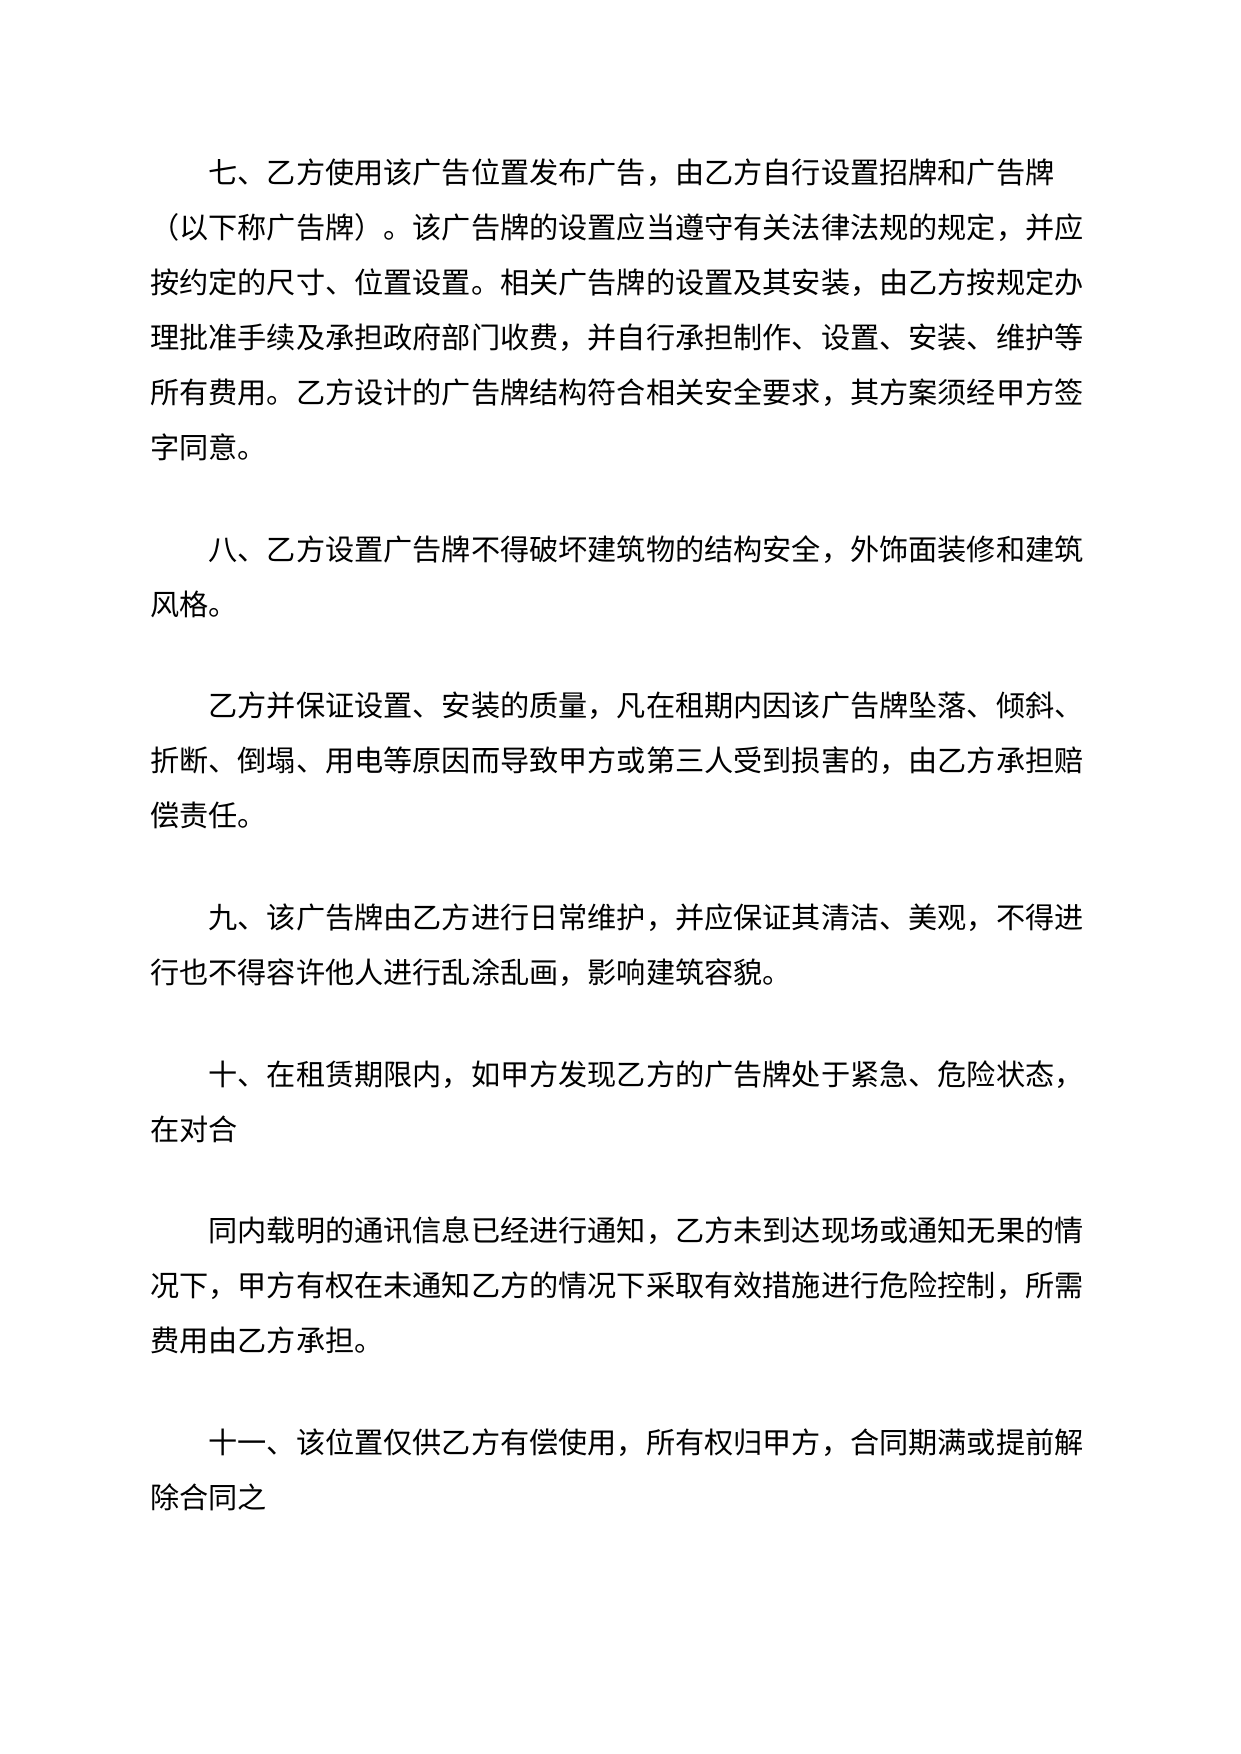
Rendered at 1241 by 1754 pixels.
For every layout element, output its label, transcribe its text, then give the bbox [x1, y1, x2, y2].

text 同内载明的通讯信息已经进行通知，乙方未到达现场或通知无果的情况下，甲方有权在未通知乙方的情况下采取有效措施进行危险控制，所需费用由乙方承担。 [150, 1208, 1090, 1360]
text 十、在租赁期限内，如甲方发现乙方的广告牌处于紧急、危险状态，在对合 [150, 1051, 1090, 1148]
text 八、乙方设置广告牌不得破坏建筑物的结构安全，外饰面装修和建筑风格。 [150, 526, 1090, 623]
text 十一、该位置仅供乙方有偿使用，所有权归甲方，合同期满或提前解除合同之 [150, 1419, 1090, 1517]
text 七、乙方使用该广告位置发布广告，由乙方自行设置招牌和广告牌（以下称广告牌）。该广告牌的设置应当遵守有关法律法规的规定，并应按约定的尺寸、位置设置。相关广告牌的设置及其安装，由乙方按规定办理批准手续及承担政府部门收费，并自行承担制作、设置、安装、维护等所有费用。乙方设计的广告牌结构符合相关安全要求，其方案须经甲方签字同意。 [150, 150, 1090, 467]
text 九、该广告牌由乙方进行日常维护，并应保证其清洁、美观，不得进行也不得容许他人进行乱涂乱画，影响建筑容貌。 [150, 894, 1090, 992]
text 乙方并保证设置、安装的质量，凡在租期内因该广告牌坠落、倾斜、折断、倒塌、用电等原因而导致甲方或第三人受到损害的，由乙方承担赔偿责任。 [150, 683, 1090, 835]
